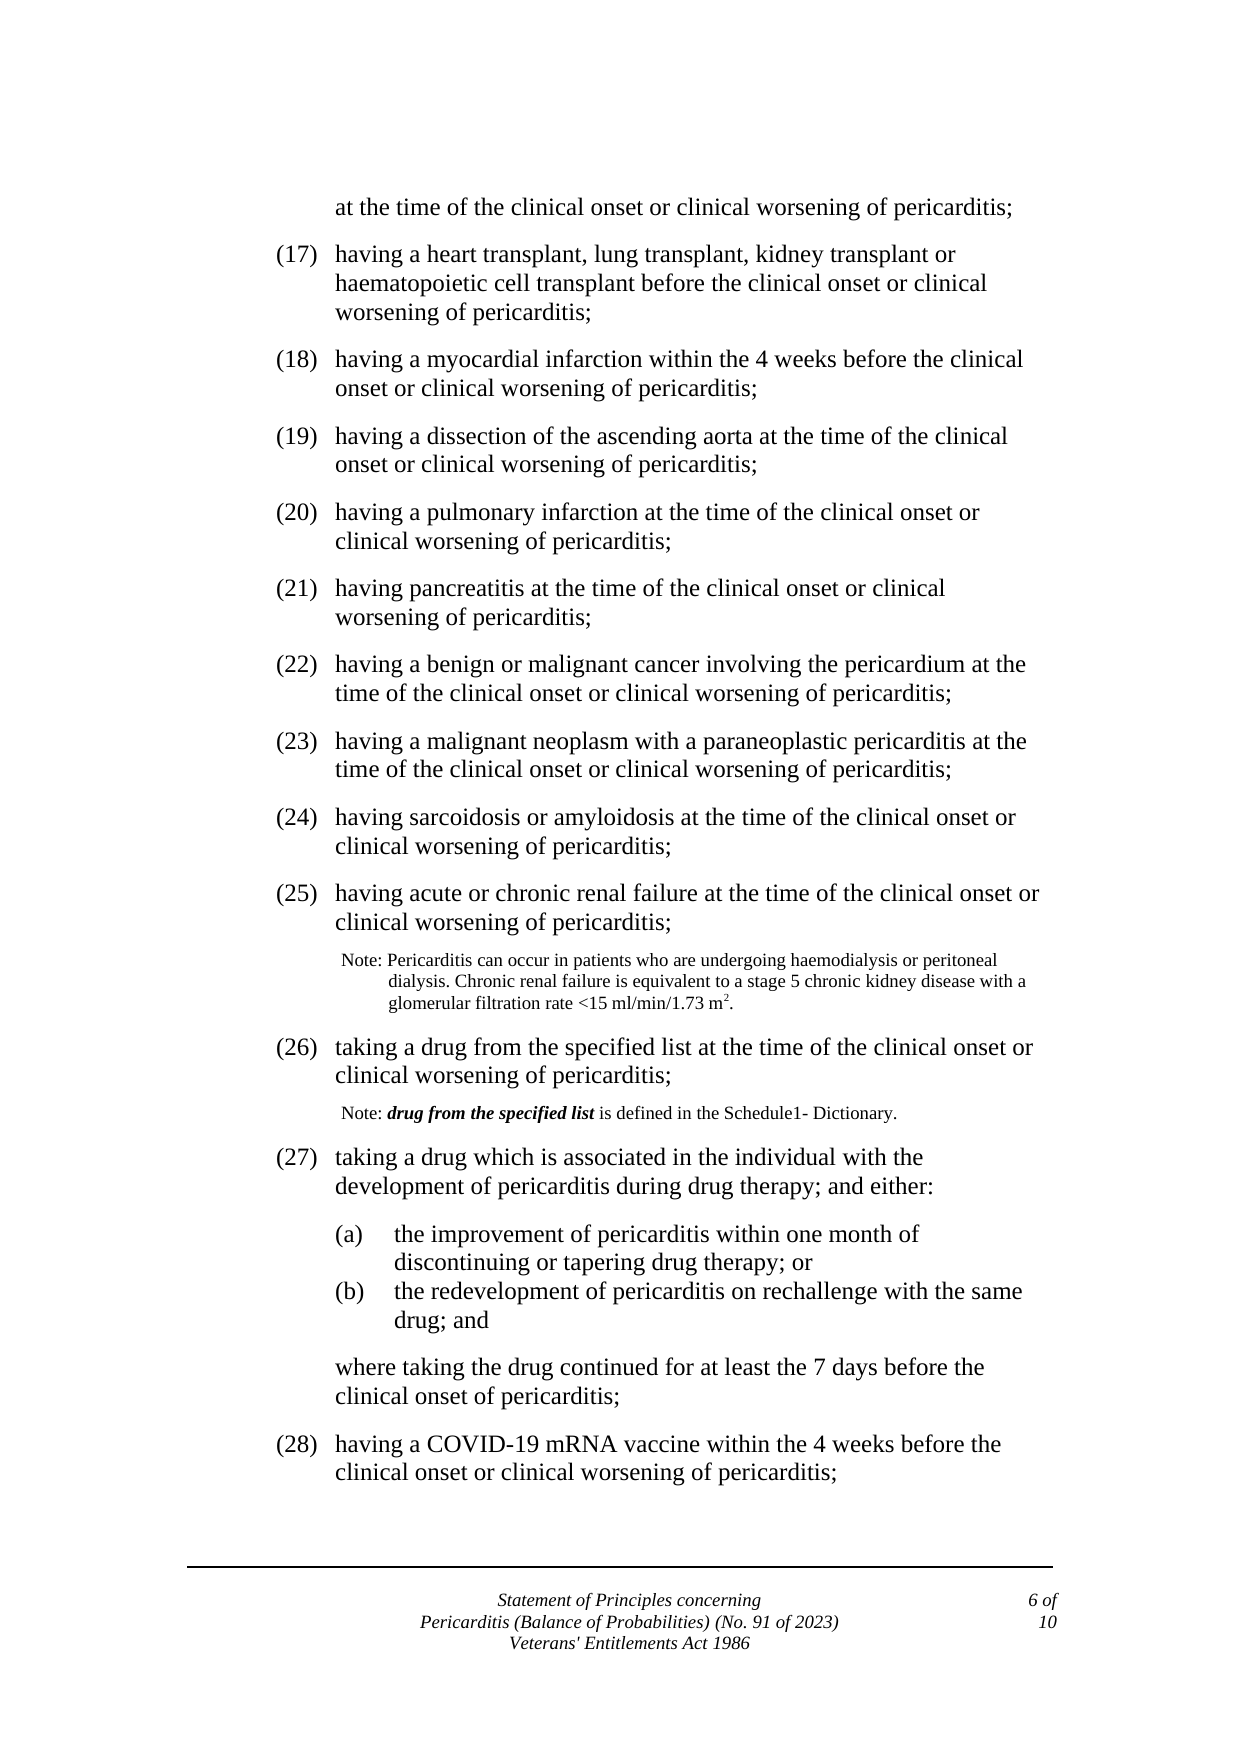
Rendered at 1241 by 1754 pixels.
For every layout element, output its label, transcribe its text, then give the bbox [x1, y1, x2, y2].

text the improvement of pericarditis within one month of discontinuing or tapering drug therapy; or [335, 1219, 1053, 1276]
text having sarcoidosis or amyloidosis at the time of the clinical onset or clinical worsening of pericarditis; [276, 802, 1053, 859]
text having a COVID-19 mRNA vaccine within the 4 weeks before the clinical onset or clinical worsening of pericarditis; [276, 1429, 1053, 1486]
text taking a drug which is associated in the individual with the development of pericarditis during drug therapy; and either: [276, 1142, 1053, 1200]
list at the time of the clinical onset or clinical worsening of pericarditis; [335, 192, 1053, 221]
text having acute or chronic renal failure at the time of the clinical onset or clinical worsening of pericarditis; [276, 878, 1053, 936]
text having a heart transplant, lung transplant, kidney transplant or haematopoietic cell transplant before the clinical onset or clinical worsening of pericarditis; [276, 239, 1053, 326]
text having a myocardial infarction within the 4 weeks before the clinical onset or clinical worsening of pericarditis; [276, 344, 1053, 402]
list where taking the drug continued for at least the 7 days before the clinical onset of pericarditis; [335, 1352, 1053, 1410]
text having a malignant neoplasm with a paraneoplastic pericarditis at the time of the clinical onset or clinical worsening of pericarditis; [276, 726, 1053, 783]
text Note: Pericarditis can occur in patients who are undergoing haemodialysis or peritoneal dialysis. Chronic renal failure is equivalent to a stage 5 chronic kidney disease with a glomerular filtration rate <15 ml/min/1.73 m2. [341, 948, 1053, 1013]
text having pancreatitis at the time of the clinical onset or clinical worsening of pericarditis; [276, 573, 1053, 631]
text having a dissection of the ascending aorta at the time of the clinical onset or clinical worsening of pericarditis; [276, 421, 1053, 478]
text taking a drug from the specified list at the time of the clinical onset or clinical worsening of pericarditis; [276, 1032, 1053, 1089]
text having a pulmonary infarction at the time of the clinical onset or clinical worsening of pericarditis; [276, 497, 1053, 554]
text Note: drug from the specified list is defined in the Schedule1- Dictionary. [341, 1102, 1053, 1124]
text having a benign or malignant cancer involving the pericardium at the time of the clinical onset or clinical worsening of pericarditis; [276, 649, 1053, 707]
text the redevelopment of pericarditis on rechallenge with the same drug; and [335, 1276, 1053, 1334]
